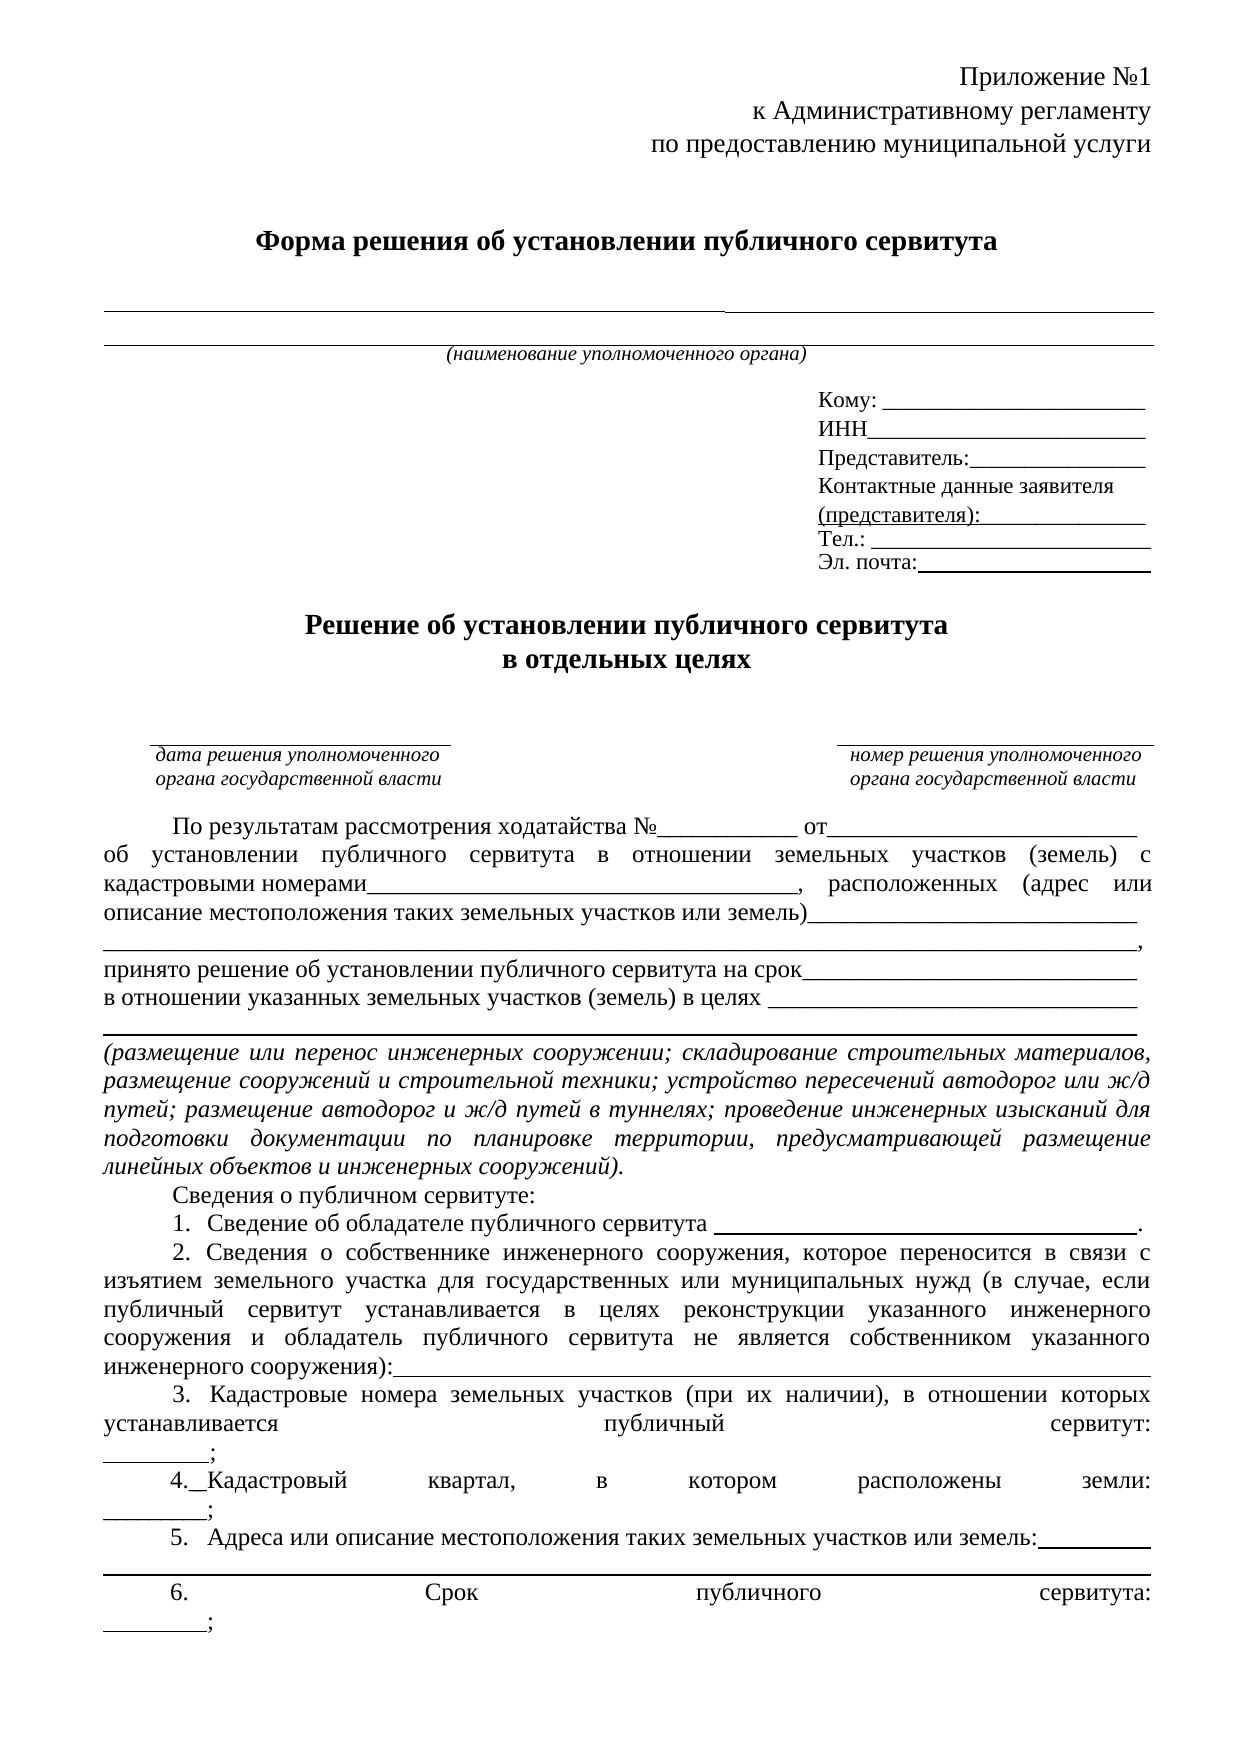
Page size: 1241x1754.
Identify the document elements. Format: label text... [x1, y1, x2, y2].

text дата решения уполномоченного номер решения уполномоченного [155, 742, 1152, 766]
list Срок публичного сервитута: ; [103, 1578, 1152, 1635]
list Кадастровые номера земельных участков (при их наличии), в отношении которых устанавливается публичный сервитут: ; [103, 1380, 1152, 1466]
text Контактные данные заявителя (представителя): [818, 471, 1152, 528]
text Тел.: [818, 528, 1152, 551]
text (размещение или перенос инженерных сооружении; складирование строительных материалов, размещение сооружений и строительной техники; устройство пересечений автодорог или ж/д путей; размещение автодорог и ж/д путей в туннелях; проведение инженерных изысканий для подготовки документации по планировке территории, предусматривающей размещение линейных объектов и инженерных сооружений). [103, 1038, 1152, 1180]
text по предоставлению муниципальной услуги [103, 126, 1152, 160]
text Приложение №1 [103, 59, 1152, 93]
text органа государственной власти органа государственной власти [155, 766, 1152, 790]
text (наименование уполномоченного органа) [103, 343, 1149, 364]
list Адреса или описание местоположения таких земельных участков или земель: [103, 1523, 1152, 1551]
text Форма решения об установлении публичного сервитута [103, 227, 1149, 256]
list Сведения о собственнике инженерного сооружения, которое переносится в связи с изъятием земельного участка для государственных или муниципальных нужд (в случае, если публичный сервитут устанавливается в целях реконструкции указанного инженерного сооружения и обладатель публичного сервитута не является собственником указанного инженерного сооружения): [103, 1237, 1152, 1380]
text Эл. почта: [818, 551, 1152, 574]
text к Административному регламенту [103, 93, 1152, 126]
text Решение об установлении публичного сервитута в отдельных целях [103, 608, 1149, 675]
text Сведения о публичном сервитуте: [103, 1180, 1152, 1209]
list Кадастровый квартал, в котором расположены земли: ; [103, 1466, 1152, 1523]
text Кому: [818, 385, 1152, 413]
text ИНН [818, 413, 1152, 442]
text Представитель: [818, 442, 1152, 471]
text По результатам рассмотрения ходатайства № от об установлении публичного сервитута в отношении земельных участков (земель) с кадастровыми номерами , расположенных (адрес или описание местоположения таких земельных участков или земель) [103, 811, 1152, 926]
list Сведение об обладателе публичного сервитута . [103, 1209, 1152, 1237]
text , принято решение об установлении публичного сервитута на срок в отношении указанных земельных участков (земель) в целях [103, 926, 1152, 1011]
